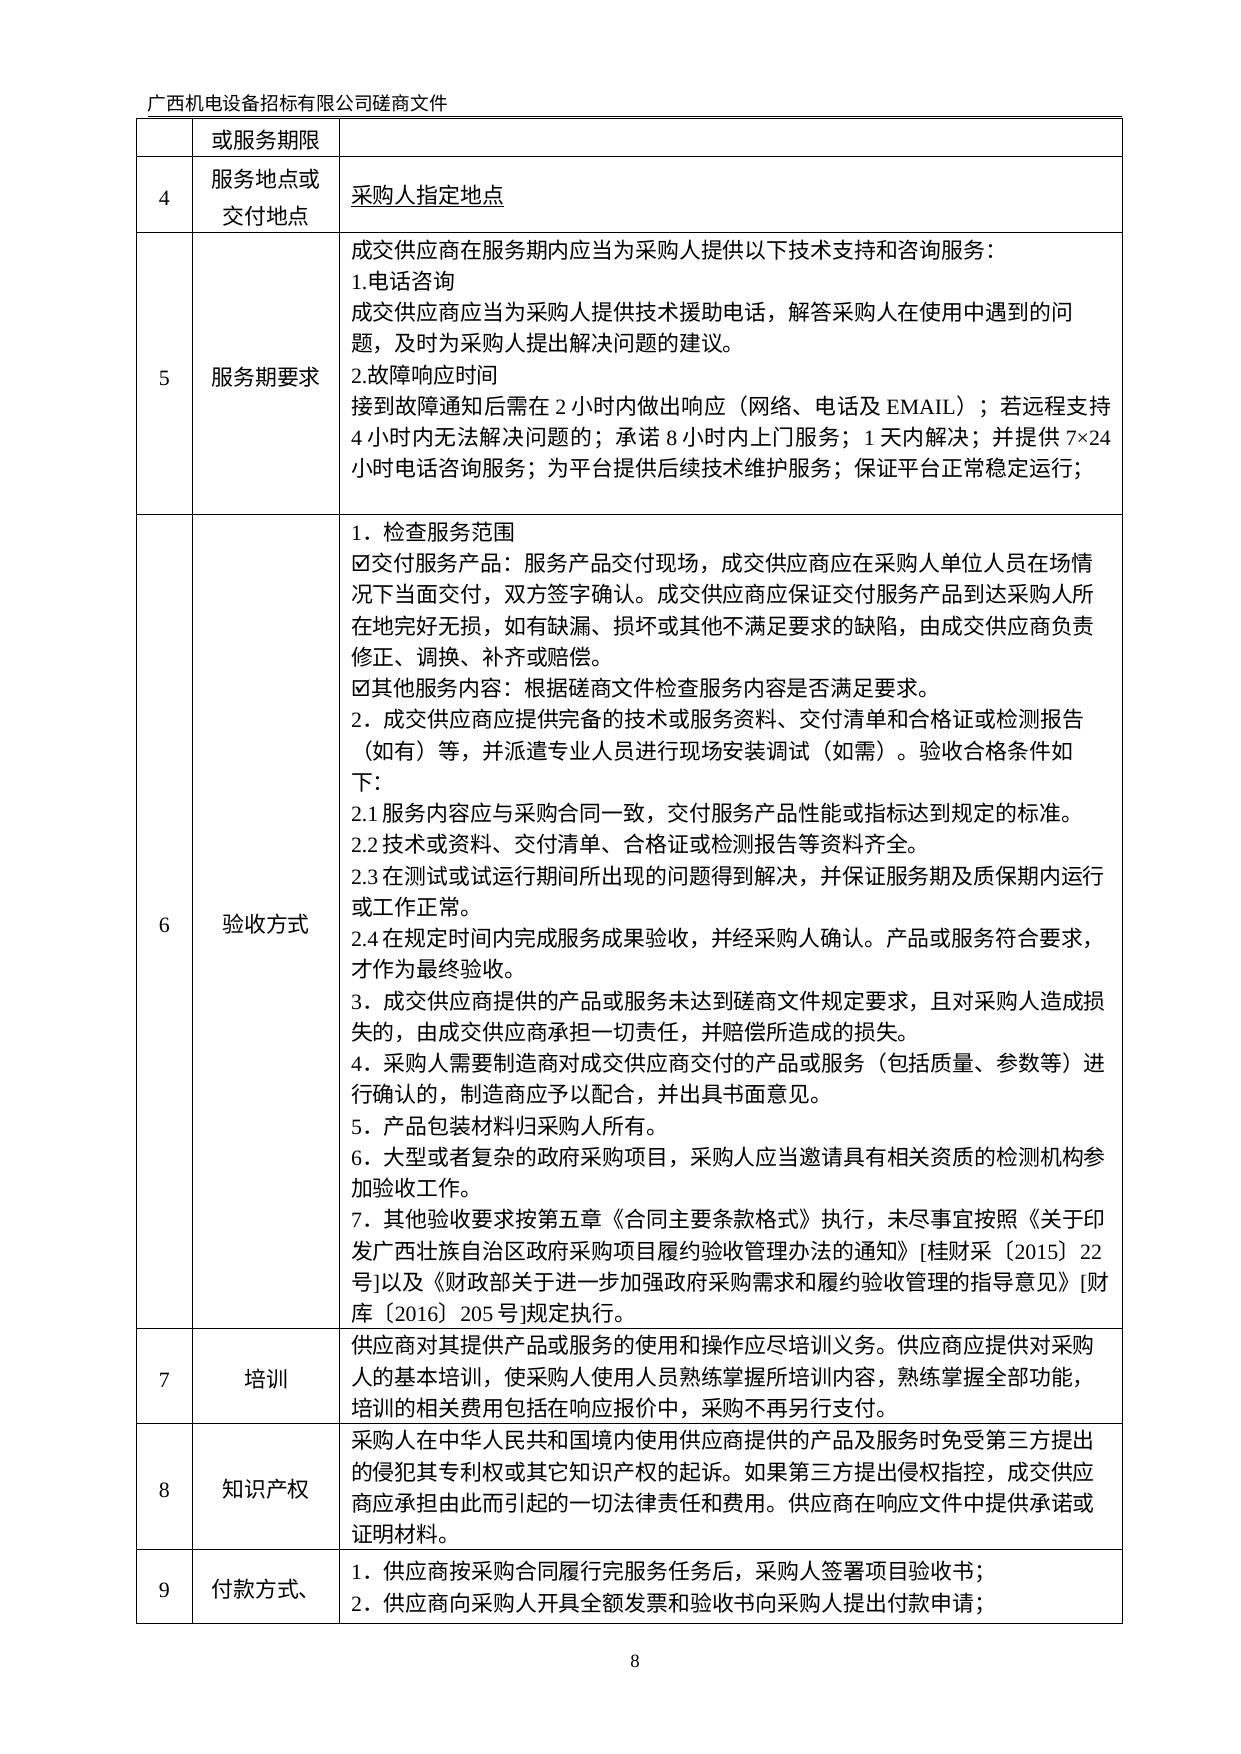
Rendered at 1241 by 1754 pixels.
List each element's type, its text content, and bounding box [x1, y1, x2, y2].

table_cell 验收方式 [193, 515, 339, 1328]
table_cell 服务的时间或服务期限 [193, 119, 339, 156]
table_cell 采购人在中华人民共和国境内使用供应商提供的产品及服务时免受第三方提出的侵犯其专利权或其它知识产权的起诉。如果第三方提出侵权指控，成交供应商应承担由此而引起的一切法律责任和费用。供应商在响应文件中提供承诺或证明材料。 [340, 1424, 1122, 1549]
table_cell 4 [137, 157, 192, 232]
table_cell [340, 1550, 1122, 1622]
table_cell 7 [137, 1329, 192, 1423]
table_cell 1．检查服务范围 交付服务产品：服务产品交付现场，成交供应商应在采购人单位人员在场情况下当面交付，双方签字确认。成交供应商应保证交付服务产品到达采购人所在地完好无损，如有缺漏、损坏或其他不满足要求的缺陷，由成交供应商负责修正、调换、补齐或赔偿。 其他服务内容：根据磋商文件检查服务内容是否满足要求。 2．成交供应商应提供完备的技术或服务资料、交付清单和合格证或检测报告（如有）等，并派遣专业人员进行现场安装调试（如需）。验收合格条件如下： 2.1服务内容应与采购合同一致，交付服务产品性能或指标达到规定的标准。 2.2技术或资料、交付清单、合格证或检测报告等资料齐全。 2.3在测试或试运行期间所出现的问题得到解决，并保证服务期及质保期内运行或工作正常。 2.4在规定时间内完成服务成果验收，并经采购人确认。产品或服务符合要求，才作为最终验收。 3．成交供应商提供的产品或服务未达到磋商文件规定要求，且对采购人造成损失的，由成交供应商承担一切责任，并赔偿所造成的损失。 4．采购人需要制造商对成交供应商交付的产品或服务（包括质量、参数等）进行确认的，制造商应予以配合，并出具书面意见。 5．产品包装材料归采购人所有。 6．大型或者复杂的政府采购项目，采购人应当邀请具有相关资质的检测机构参加验收工作。 7．其他验收要求按第五章《合同主要条款格式》执行，未尽事宜按照《关于印发广西壮族自治区政府采购项目履约验收管理办法的通知》[桂财采〔2015〕22号]以及《财政部关于进一步加强政府采购需求和履约验收管理的指导意见》[财库〔2016〕205号]规定执行。 [340, 515, 1122, 1328]
table_cell 5 [137, 233, 192, 514]
table_cell 知识产权 [193, 1424, 339, 1549]
table_cell 培训 [193, 1329, 339, 1423]
table_cell 9 [137, 1550, 192, 1622]
table_cell 3 [137, 119, 192, 156]
table_cell 成交供应商在服务期内应当为采购人提供以下技术支持和咨询服务： 1.电话咨询 成交供应商应当为采购人提供技术援助电话，解答采购人在使用中遇到的问题，及时为采购人提出解决问题的建议。 2.故障响应时间 接到故障通知后需在2小时内做出响应（网络、电话及EMAIL）；若远程支持4小时内无法解决问题的；承诺8小时内上门服务；1天内解决；并提供7×24小时电话咨询服务；为平台提供后续技术维护服务；保证平台正常稳定运行； [340, 233, 1122, 514]
table_cell 服务地点或交付地点 [193, 157, 339, 232]
table_cell 8 [137, 1424, 192, 1549]
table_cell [340, 119, 1122, 156]
table_cell 付款方式、时间、条件 [193, 1550, 339, 1622]
table_cell 供应商对其提供产品或服务的使用和操作应尽培训义务。供应商应提供对采购人的基本培训，使采购人使用人员熟练掌握所培训内容，熟练掌握全部功能，培训的相关费用包括在响应报价中，采购不再另行支付。 [340, 1329, 1122, 1423]
table_cell 采购人指定地点 [340, 157, 1122, 232]
table_cell 服务期要求 [193, 233, 339, 514]
table_cell 6 [137, 515, 192, 1328]
